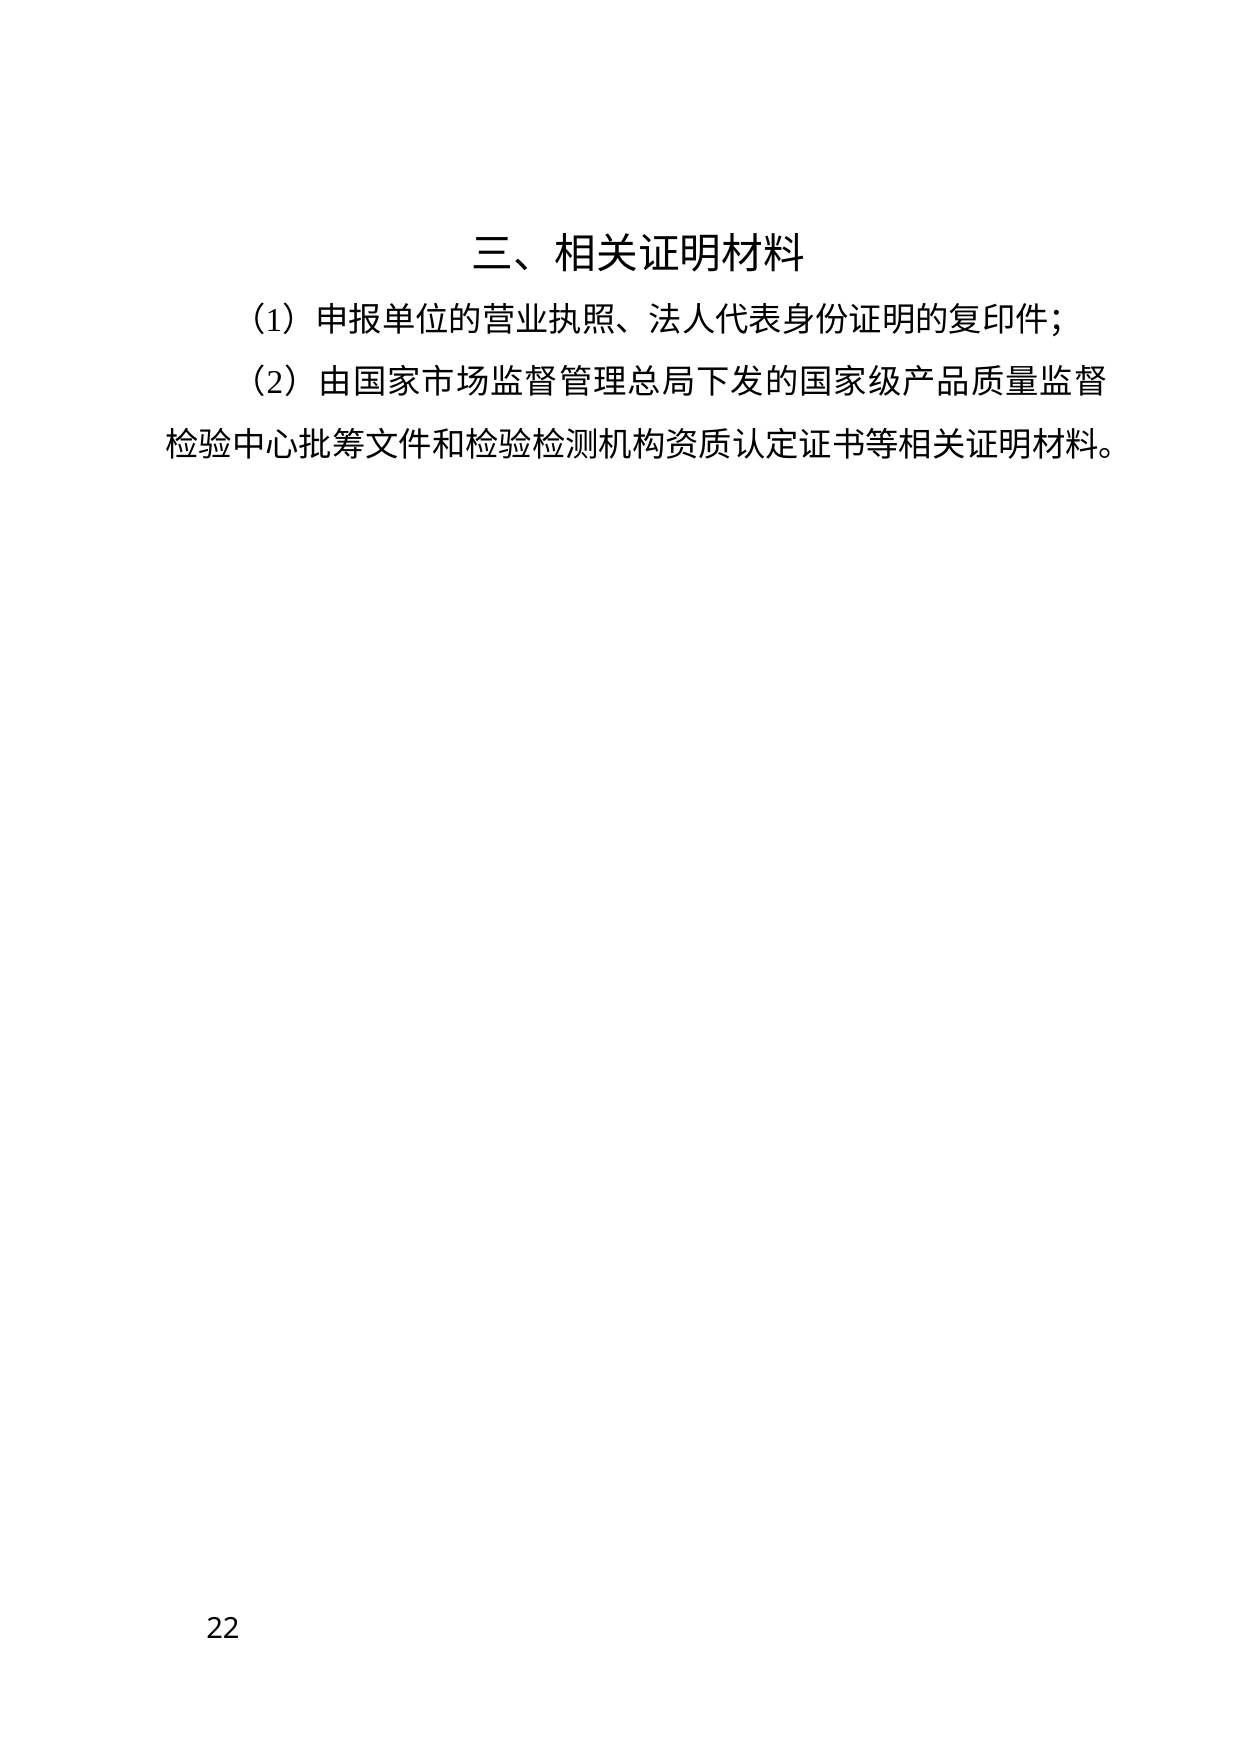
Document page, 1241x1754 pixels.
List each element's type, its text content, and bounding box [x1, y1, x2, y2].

subtitle 三、相关证明材料 [165, 218, 1110, 281]
text （2）由国家市场监督管理总局下发的国家级产品质量监督检验中心批筹文件和检验检测机构资质认定证书等相关证明材料。 [165, 343, 1110, 468]
text （1）申报单位的营业执照、法人代表身份证明的复印件； [165, 281, 1110, 343]
